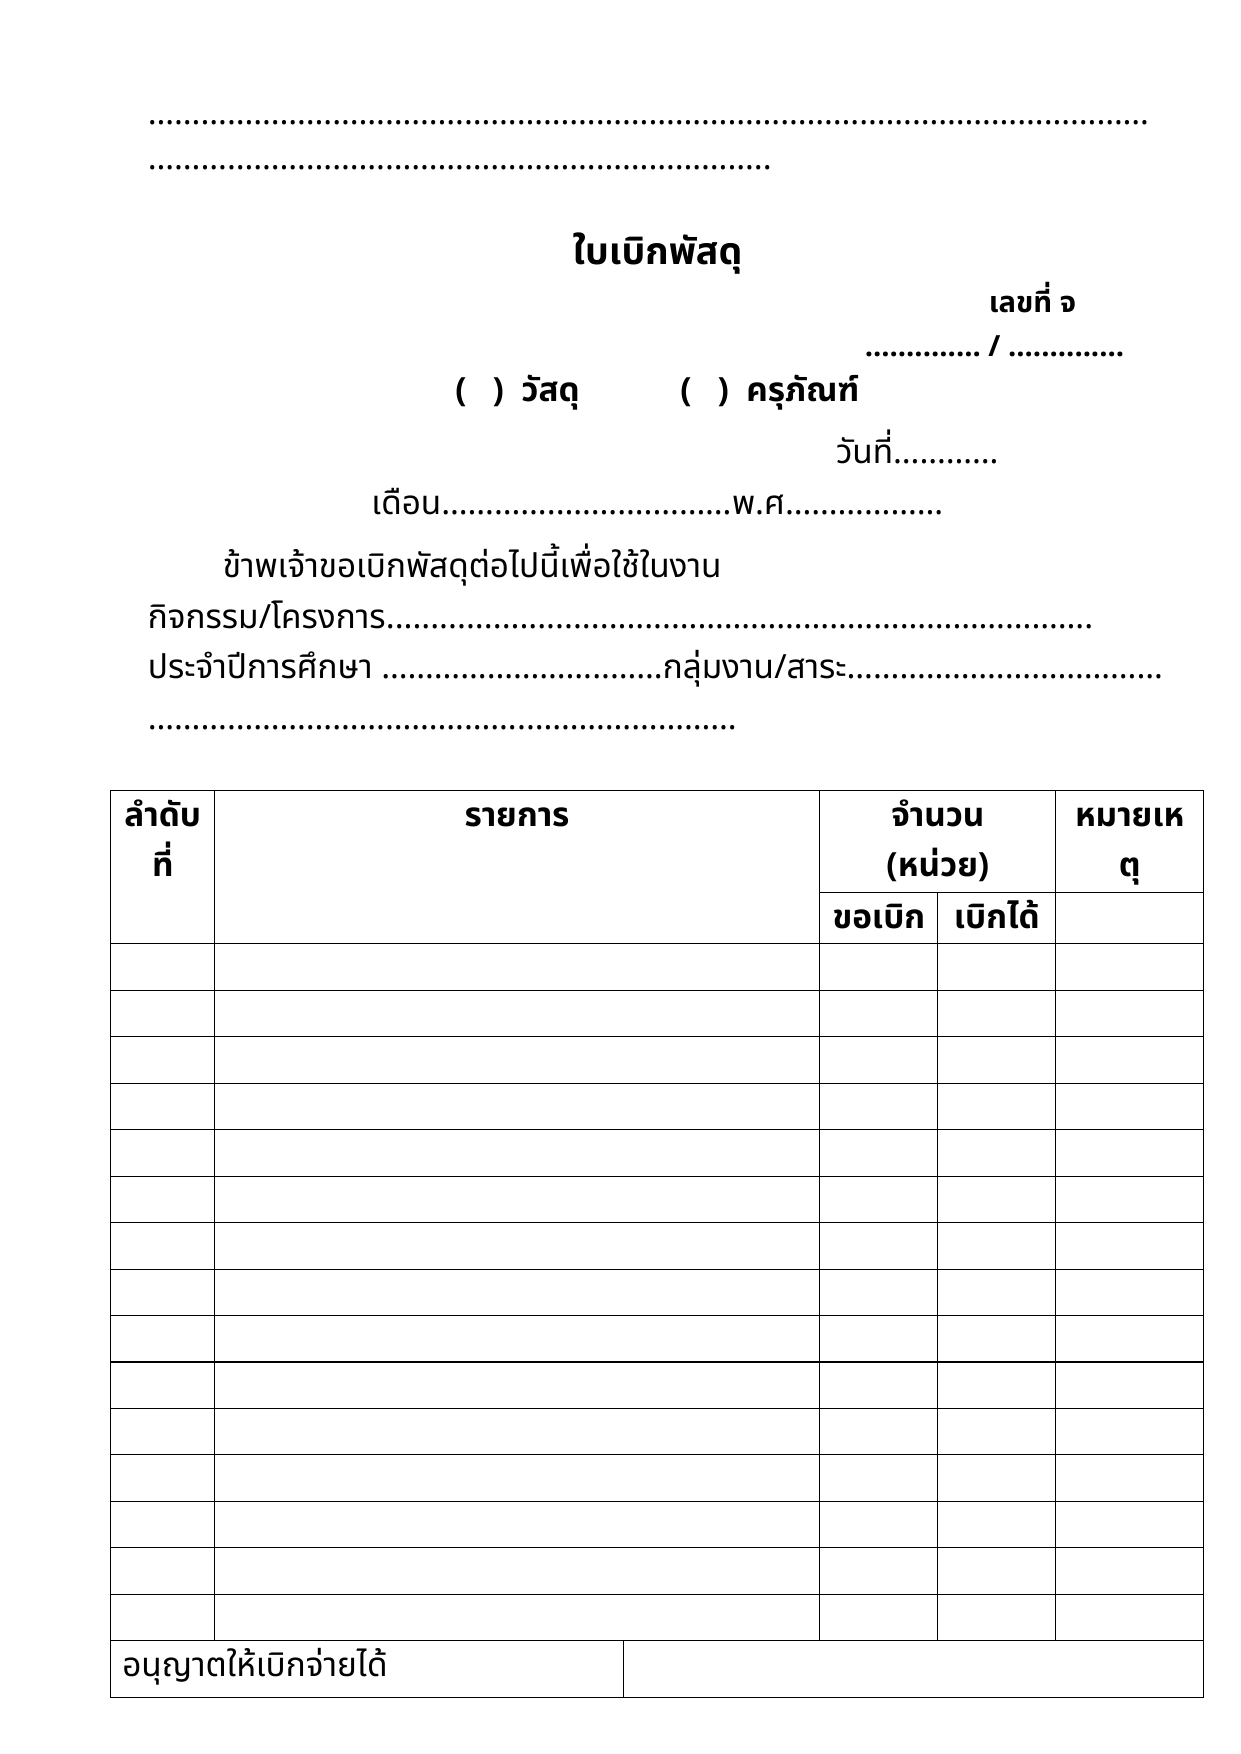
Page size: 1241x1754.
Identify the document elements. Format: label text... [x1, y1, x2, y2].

table_cell ขอเบิก [820, 893, 937, 943]
table_cell [938, 944, 1055, 990]
table_cell [1056, 1270, 1203, 1315]
table_cell [820, 944, 937, 990]
table_cell [111, 1409, 214, 1454]
table_cell [820, 1084, 937, 1129]
table_cell [820, 991, 937, 1036]
text วันที่…………เดือน…………..……….………พ.ศ……………… [148, 428, 1167, 529]
table_cell [1056, 1455, 1203, 1501]
table_cell [1056, 1316, 1203, 1361]
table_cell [624, 1641, 1203, 1697]
table_cell [1056, 1223, 1203, 1268]
table_cell [215, 1502, 819, 1547]
table_cell [1056, 1130, 1203, 1176]
table_cell [215, 991, 819, 1036]
table_cell [215, 1084, 819, 1129]
table_cell [938, 1037, 1055, 1083]
table_cell [1056, 1502, 1203, 1547]
table_cell [820, 1455, 937, 1501]
table_cell [111, 1270, 214, 1315]
table_cell [938, 1363, 1055, 1408]
table_cell [215, 944, 819, 990]
table_cell [938, 1502, 1055, 1547]
table_cell [215, 1455, 819, 1501]
table_cell [938, 1595, 1055, 1640]
table_cell [111, 1548, 214, 1594]
table_cell [1056, 893, 1203, 943]
table_cell [820, 1316, 937, 1361]
text ( ) วัสดุ ( ) ครุภัณฑ์ [148, 365, 1167, 416]
table_cell [1056, 944, 1203, 990]
table_cell [1056, 1363, 1203, 1408]
table_cell [111, 1502, 214, 1547]
table_cell [938, 991, 1055, 1036]
table_cell [1056, 991, 1203, 1036]
table_cell [111, 1130, 214, 1176]
table_cell [111, 1363, 214, 1408]
table_cell [938, 1316, 1055, 1361]
table_cell [111, 991, 214, 1036]
table_cell [938, 1409, 1055, 1454]
table_cell [820, 1270, 937, 1315]
table_cell [1056, 1548, 1203, 1594]
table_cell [111, 1641, 623, 1697]
table_cell [938, 1270, 1055, 1315]
table_cell [1056, 1409, 1203, 1454]
table_cell เบิกได้ [938, 893, 1055, 943]
table_header ลำดับที่ [111, 791, 214, 943]
table_cell [820, 1223, 937, 1268]
table_cell [820, 1363, 937, 1408]
table_cell [215, 1316, 819, 1361]
table_cell [111, 944, 214, 990]
table_cell [215, 1130, 819, 1176]
table_cell [215, 1595, 819, 1640]
table_cell [215, 1270, 819, 1315]
table_cell [820, 1595, 937, 1640]
table_header จำนวน (หน่วย) [820, 791, 1055, 892]
table_header หมายเหตุ [1056, 791, 1203, 892]
table_cell [1056, 1084, 1203, 1129]
text ข้าพเจ้าขอเบิกพัสดุต่อไปนี้เพื่อใช้ในงาน กิจกรรม/โครงการ................................………………..………………………. ประจำปีการศึกษา ……………………..……กลุ่มงาน/สาระ…………………………………………………………………….…………………… [148, 542, 1167, 744]
table_cell [820, 1130, 937, 1176]
table_cell [1056, 1037, 1203, 1083]
table_cell [938, 1548, 1055, 1594]
table_cell [215, 1409, 819, 1454]
table_cell [215, 1223, 819, 1268]
table_cell [215, 1548, 819, 1594]
table_cell [938, 1223, 1055, 1268]
table_cell [938, 1177, 1055, 1222]
table_cell [938, 1084, 1055, 1129]
table_cell [111, 1084, 214, 1129]
table_cell [820, 1548, 937, 1594]
text ใบเบิกพัสดุ [148, 225, 1167, 282]
table_cell [820, 1409, 937, 1454]
table_cell [820, 1037, 937, 1083]
table_cell [215, 1037, 819, 1083]
table_cell [111, 1177, 214, 1222]
table_cell [938, 1130, 1055, 1176]
table_cell [938, 1455, 1055, 1501]
table_cell [1056, 1177, 1203, 1222]
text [148, 89, 1167, 179]
table_cell [111, 1455, 214, 1501]
table_cell [111, 1316, 214, 1361]
table_cell [111, 1223, 214, 1268]
table_cell [1056, 1595, 1203, 1640]
table_cell [111, 1037, 214, 1083]
table_cell [111, 1595, 214, 1640]
table_cell [215, 1363, 819, 1408]
table_cell [820, 1177, 937, 1222]
table_cell [820, 1502, 937, 1547]
text เลขที่ จ .............. / .............. [823, 282, 1167, 365]
table_cell [215, 1177, 819, 1222]
table_header รายการ [215, 791, 819, 943]
